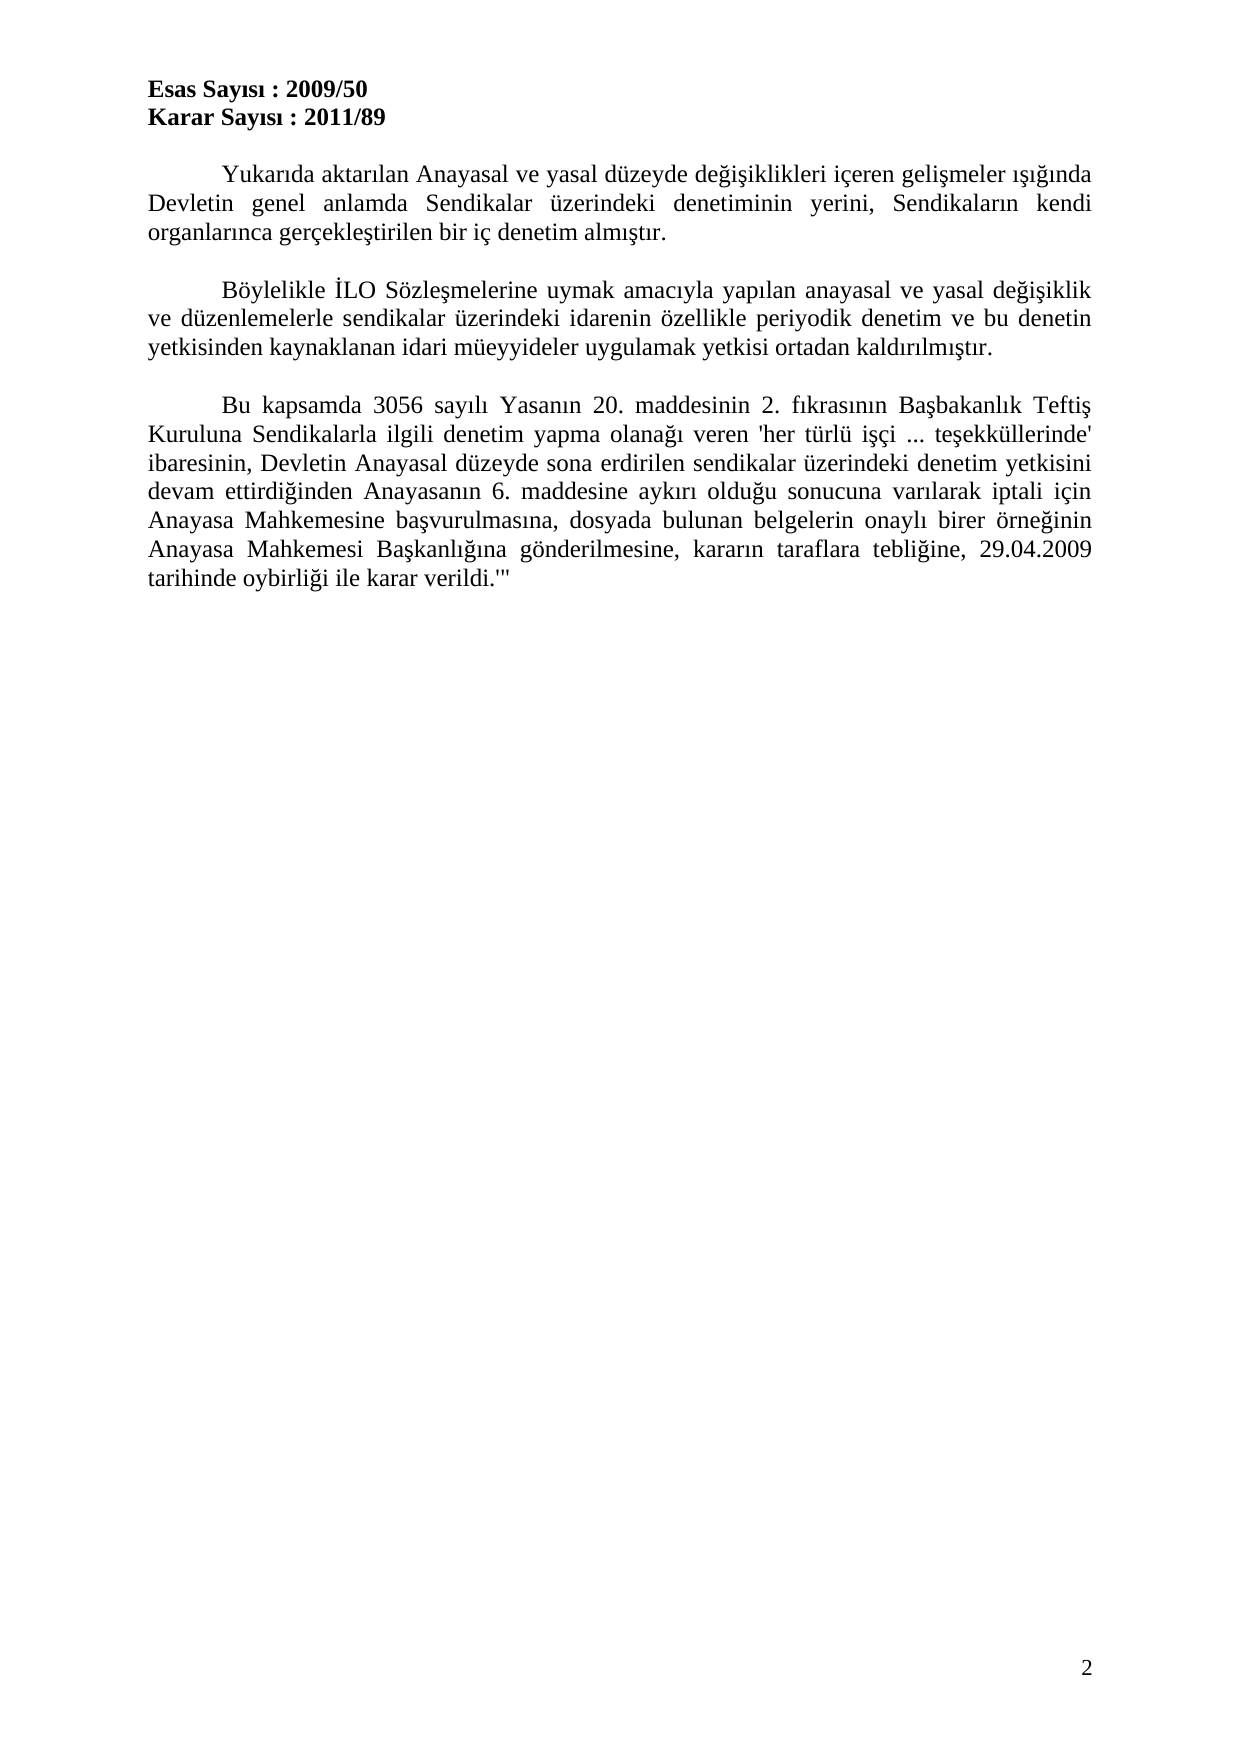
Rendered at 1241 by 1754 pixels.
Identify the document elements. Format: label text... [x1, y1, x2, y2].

text Yukarıda aktarılan Anayasal ve yasal düzeyde değişiklikleri içeren gelişmeler ışığında Devletin genel anlamda Sendikalar üzerindeki denetiminin yerini, Sendikaların kendi organlarınca gerçekleştirilen bir iç denetim almıştır. [148, 159, 1093, 246]
text Bu kapsamda 3056 sayılı Yasanın 20. maddesinin 2. fıkrasının Başbakanlık Teftiş Kuruluna Sendikalarla ilgili denetim yapma olanağı veren 'her türlü işçi ... teşekküllerinde' ibaresinin, Devletin Anayasal düzeyde sona erdirilen sendikalar üzerindeki denetim yetkisini devam ettirdiğinden Anayasanın 6. maddesine aykırı olduğu sonucuna varılarak iptali için Anayasa Mahkemesine başvurulmasına, dosyada bulunan belgelerin onaylı birer örneğinin Anayasa Mahkemesi Başkanlığına gönderilmesine, kararın taraflara tebliğine, 29.04.2009 tarihinde oybirliği ile karar verildi.'" [148, 390, 1093, 591]
text Böylelikle İLO Sözleşmelerine uymak amacıyla yapılan anayasal ve yasal değişiklik ve düzenlemelerle sendikalar üzerindeki idarenin özellikle periyodik denetim ve bu denetin yetkisinden kaynaklanan idari müeyyideler uygulamak yetkisi ortadan kaldırılmıştır. [148, 275, 1093, 361]
